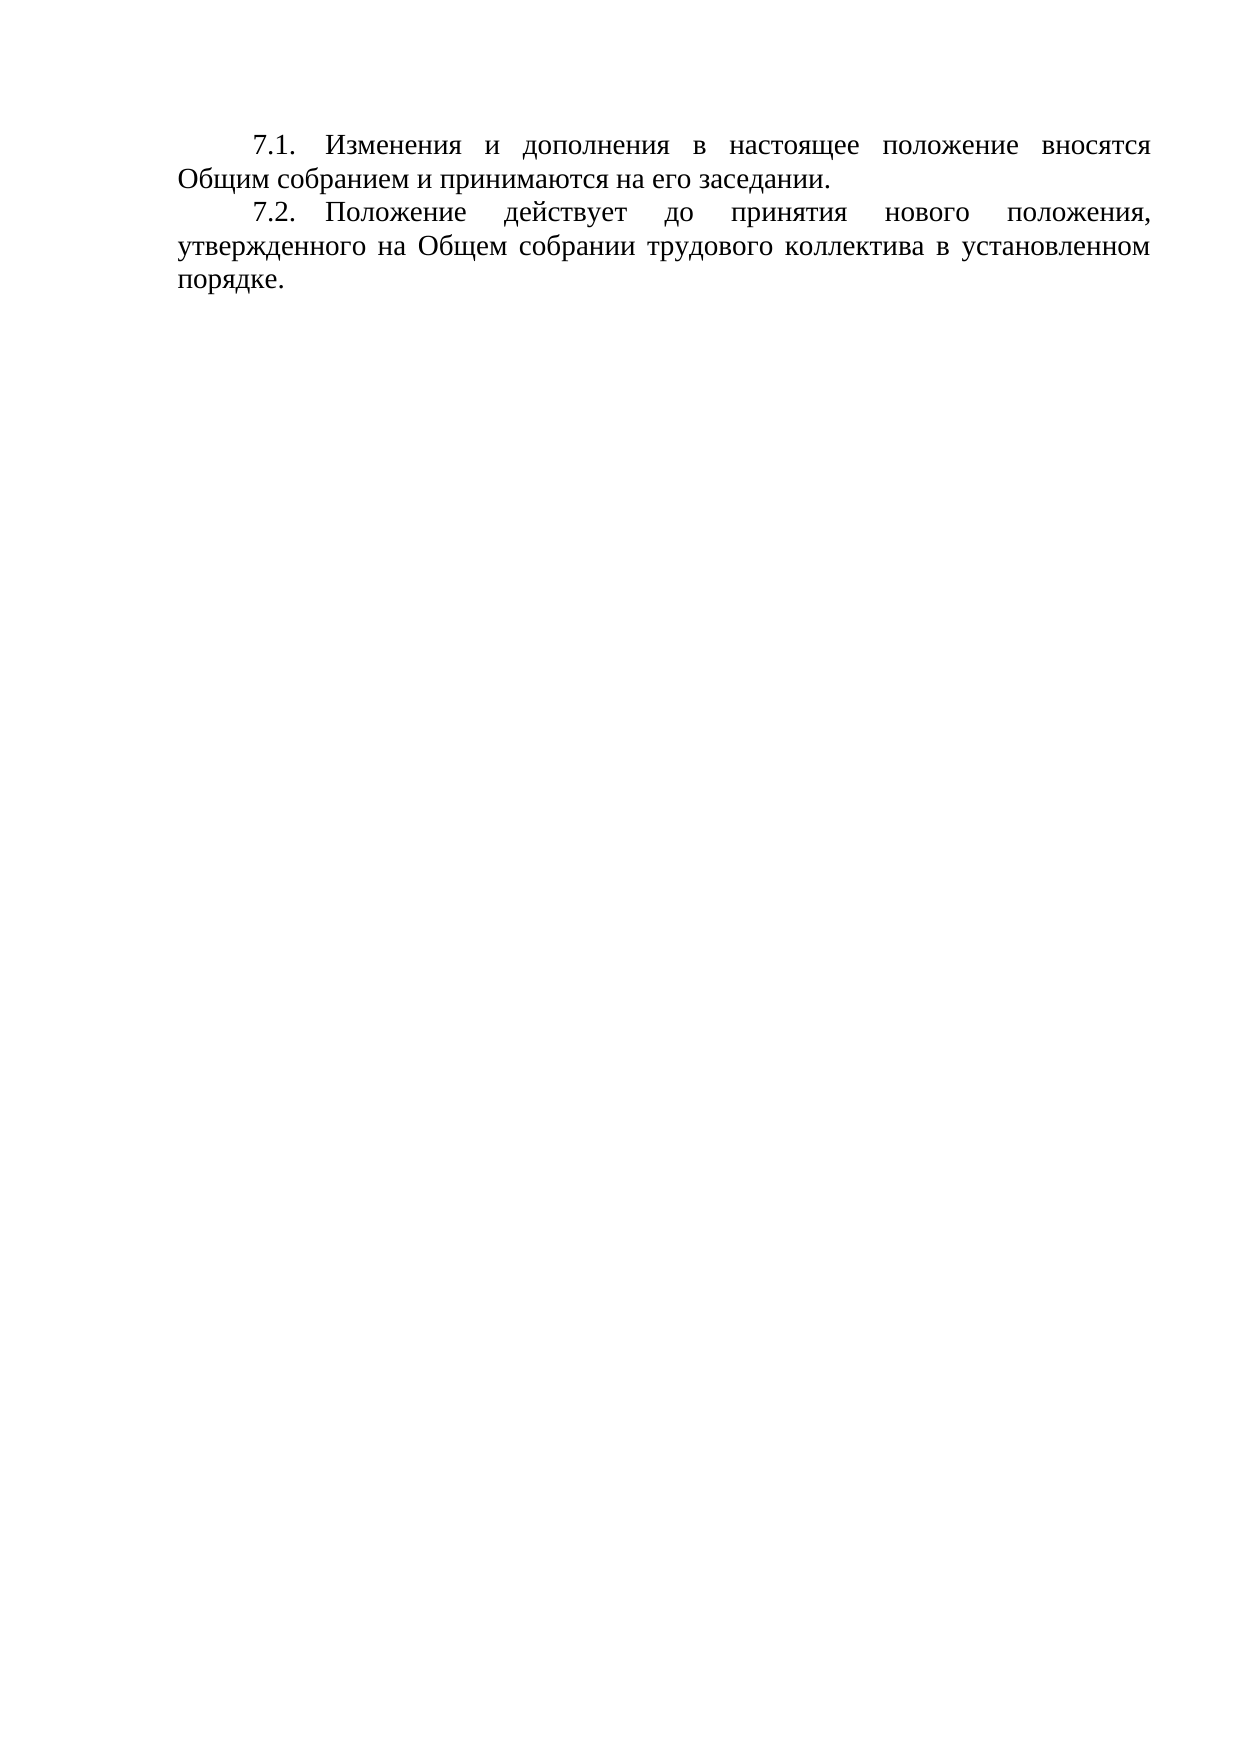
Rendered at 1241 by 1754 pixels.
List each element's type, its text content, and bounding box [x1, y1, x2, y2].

list Положение действует до принятия нового положения, утвержденного на Общем собрании трудового коллектива в установленном порядке. [177, 194, 1152, 295]
list Изменения и дополнения в настоящее положение вносятся Общим собранием и принимаются на его заседании. [177, 127, 1152, 194]
